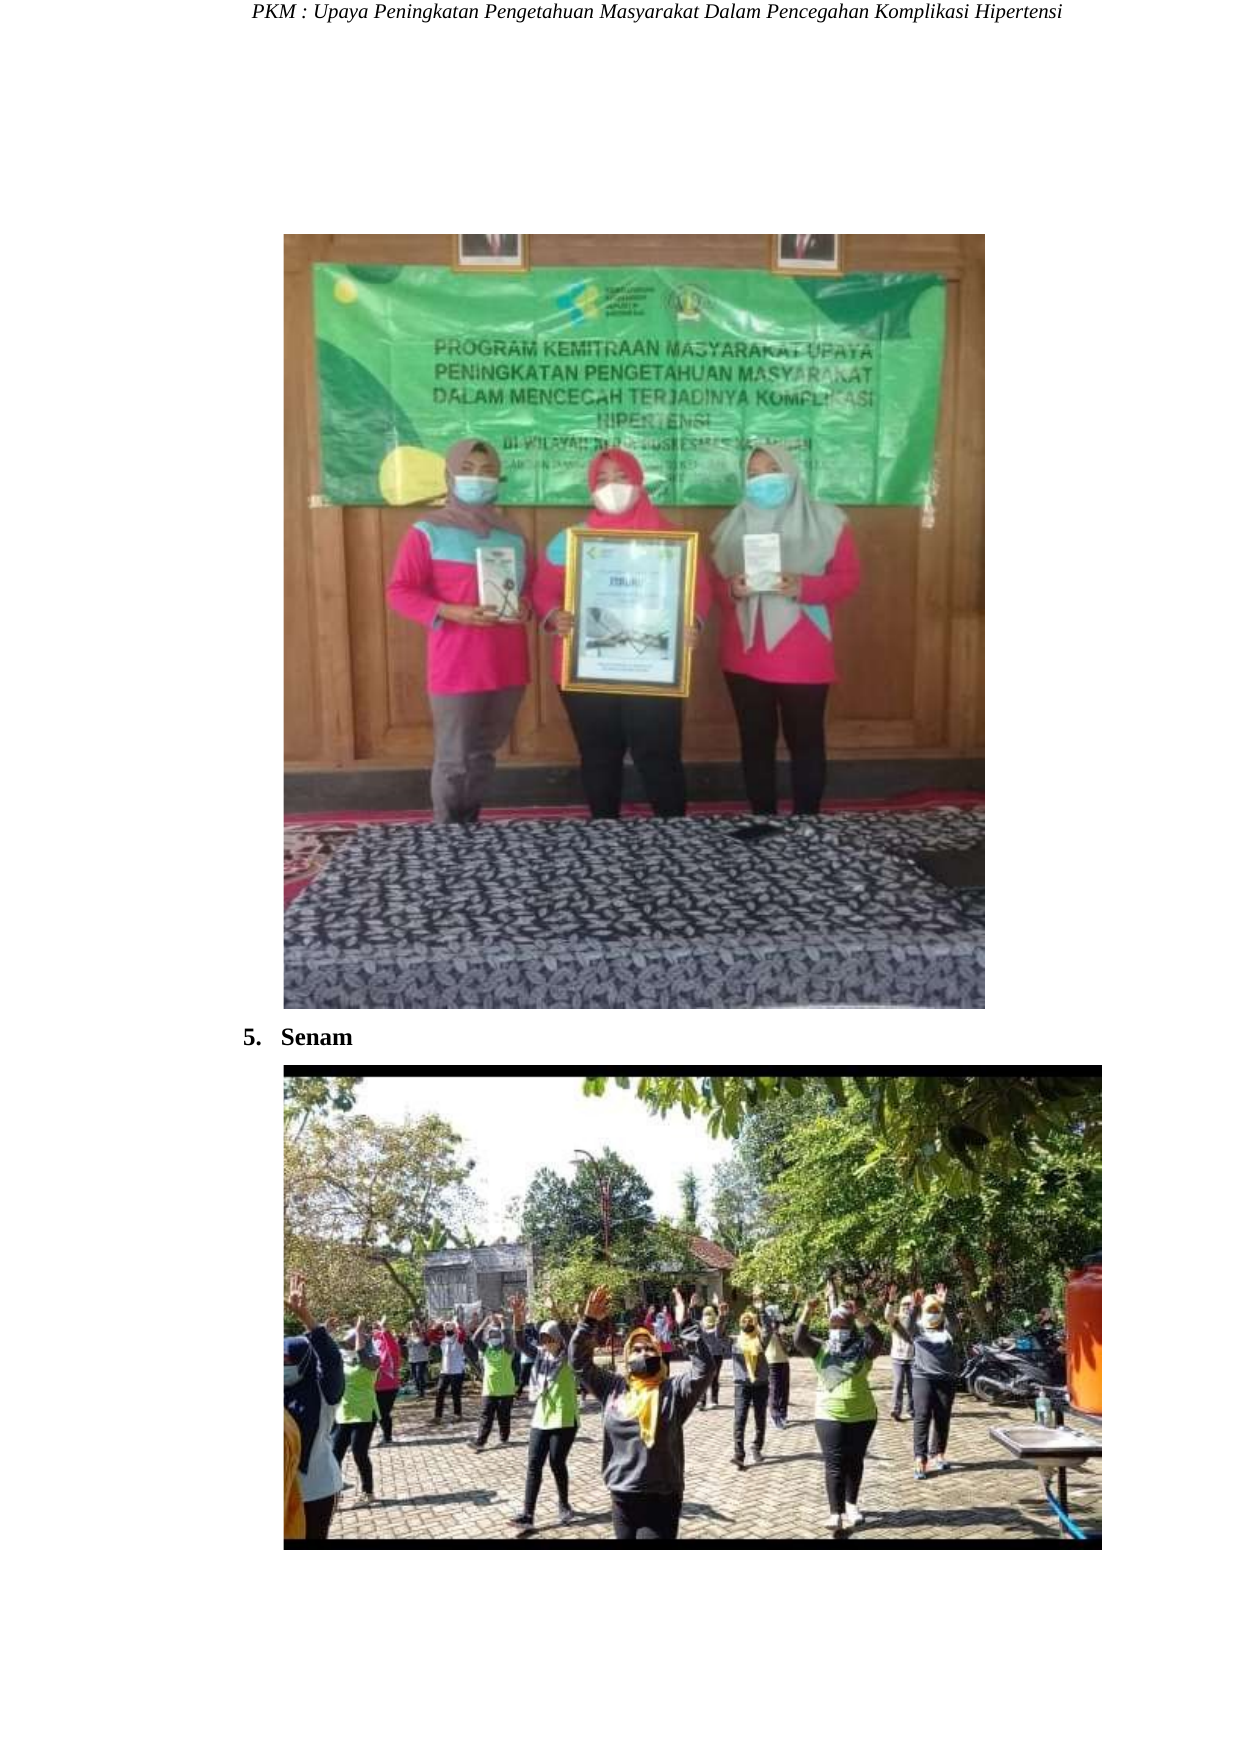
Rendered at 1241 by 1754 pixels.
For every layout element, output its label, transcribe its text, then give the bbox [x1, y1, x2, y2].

list Senam [243, 1022, 1121, 1051]
picture [283, 234, 985, 1009]
picture [283, 1065, 1102, 1550]
